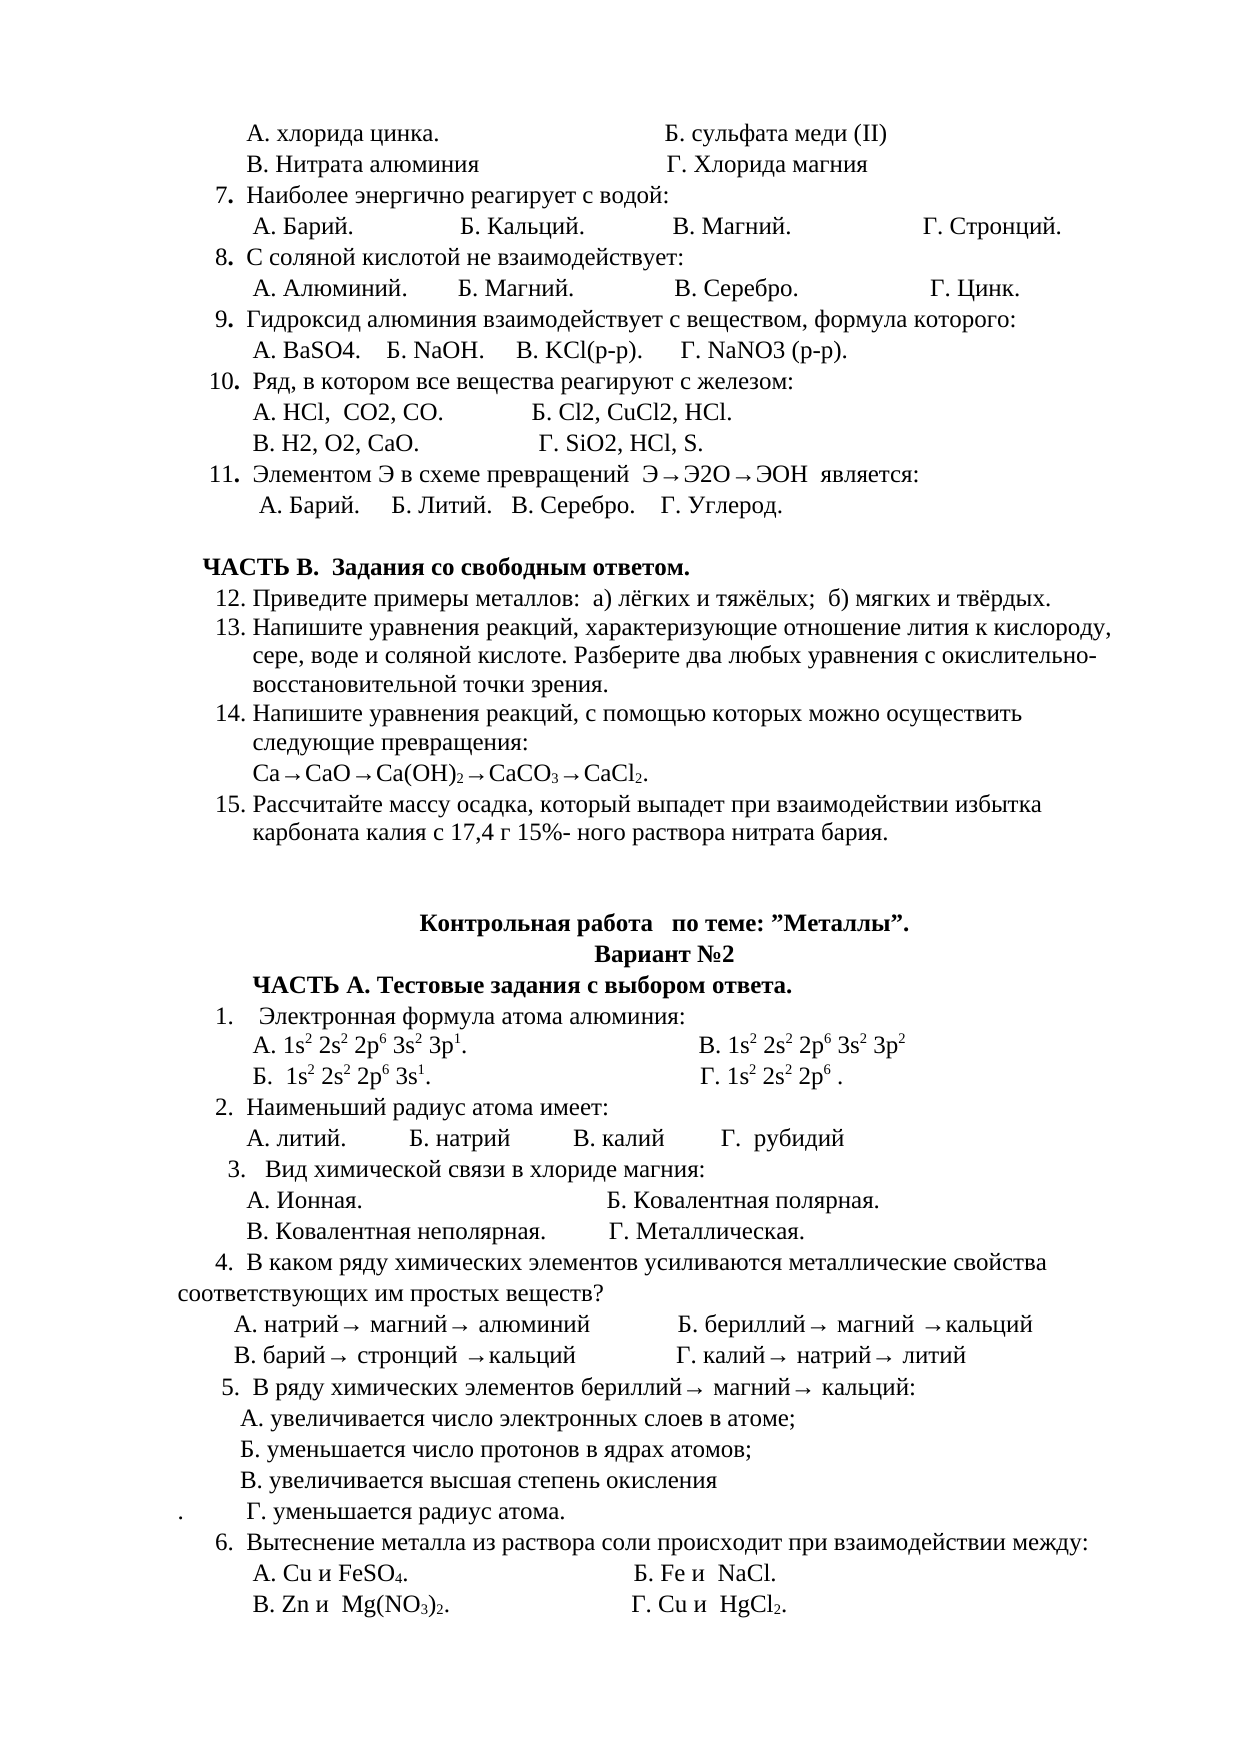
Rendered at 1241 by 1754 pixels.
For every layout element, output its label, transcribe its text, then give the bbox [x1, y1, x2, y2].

text В. барий→ стронций →кальций Г. калий→ натрий→ литий [177, 1341, 1152, 1369]
text В. Нитрата алюминия Г. Хлорида магния [177, 149, 1152, 178]
text А. Барий. Б. Литий. В. Серебро. Г. Углерод. [177, 491, 1152, 519]
text Б. 1s2 2s2 2p6 3s1. Г. 1s2 2s2 2p6 . [177, 1061, 1152, 1090]
text 3. Вид химической связи в хлориде магния: [177, 1154, 1152, 1183]
text В. Ковалентная неполярная. Г. Металлическая. [177, 1216, 1152, 1245]
text 7. Наиболее энергично реагирует с водой: [177, 180, 1152, 209]
text А. Ионная. Б. Ковалентная полярная. [177, 1185, 1152, 1214]
text ЧАСТЬ А. Тестовые задания с выбором ответа. [177, 970, 1152, 999]
text А. хлорида цинка. Б. сульфата меди (II) [177, 118, 1152, 147]
list Электронная формула атома алюминия: [215, 1001, 1152, 1030]
text А. HCl, CO2, CO. Б. Cl2, CuCl2, HCl. [177, 397, 1152, 426]
text . Г. уменьшается радиус атома. [177, 1496, 1152, 1524]
text А. увеличивается число электронных слоев в атоме; [177, 1403, 1152, 1431]
list Приведите примеры металлов: а) лёгких и тяжёлых; б) мягких и твёрдых. [215, 583, 1152, 612]
text 11. Элементом Э в схеме превращений Э→Э2О→ЭОН является: [177, 459, 1152, 488]
text А. Барий. Б. Кальций. В. Магний. Г. Стронций. [177, 211, 1152, 240]
text А. Алюминий. Б. Магний. В. Серебро. Г. Цинк. [177, 273, 1152, 302]
text А. натрий→ магний→ алюминий Б. бериллий→ магний →кальций [177, 1309, 1152, 1338]
text 10. Ряд, в котором все вещества реагируют с железом: [177, 366, 1152, 395]
text Контрольная работа по теме: ”Металлы”. [177, 908, 1152, 937]
text В. Zn и Mg(NO3)2. Г. Cu и HgCl2. [252, 1589, 1152, 1618]
text B. H2, O2, CaO. Г. SiO2, HCl, S. [177, 428, 1152, 457]
text 2. Наименьший радиус атома имеет: [177, 1092, 1152, 1121]
text следующие превращения: [252, 727, 1152, 755]
text 6. Вытеснение металла из раствора соли происходит при взаимодействии между: [177, 1527, 1152, 1556]
list Рассчитайте массу осадка, который выпадет при взаимодействии избытка карбоната калия с 17,4 г 15%- ного раствора нитрата бария. [215, 789, 1152, 846]
text Ca→CaO→Ca(OH)2→CaCO3→CaCl2. [252, 758, 1152, 786]
text Вариант №2 [177, 939, 1152, 968]
text 4. В каком ряду химических элементов усиливаются металлические свойства соответствующих им простых веществ? [177, 1247, 1152, 1307]
list Напишите уравнения реакций, с помощью которых можно осуществить [215, 698, 1152, 727]
text А. литий. Б. натрий В. калий Г. рубидий [177, 1123, 1152, 1152]
text В. увеличивается высшая степень окисления [177, 1465, 1152, 1493]
list Напишите уравнения реакций, характеризующие отношение лития к кислороду, сере, воде и соляной кислоте. Разберите два любых уравнения с окислительно-восстановительной точки зрения. [215, 612, 1152, 698]
text А. BaSO4. Б. NaOH. B. KCl(p-p). Г. NaNO3 (p-p). [177, 335, 1152, 364]
text 8. С соляной кислотой не взаимодействует: [177, 242, 1152, 271]
text Б. уменьшается число протонов в ядрах атомов; [177, 1434, 1152, 1462]
text 9. Гидроксид алюминия взаимодействует с веществом, формула которого: [177, 304, 1152, 333]
text А. Cu и FeSO4. Б. Fe и NaCl. [252, 1558, 1152, 1587]
text ЧАСТЬ В. Задания со свободным ответом. [177, 552, 1152, 581]
text 5. В ряду химических элементов бериллий→ магний→ кальций: [177, 1372, 1152, 1400]
text А. 1s2 2s2 2p6 3s2 3p1. В. 1s2 2s2 2p6 3s2 3p2 [252, 1030, 1152, 1059]
